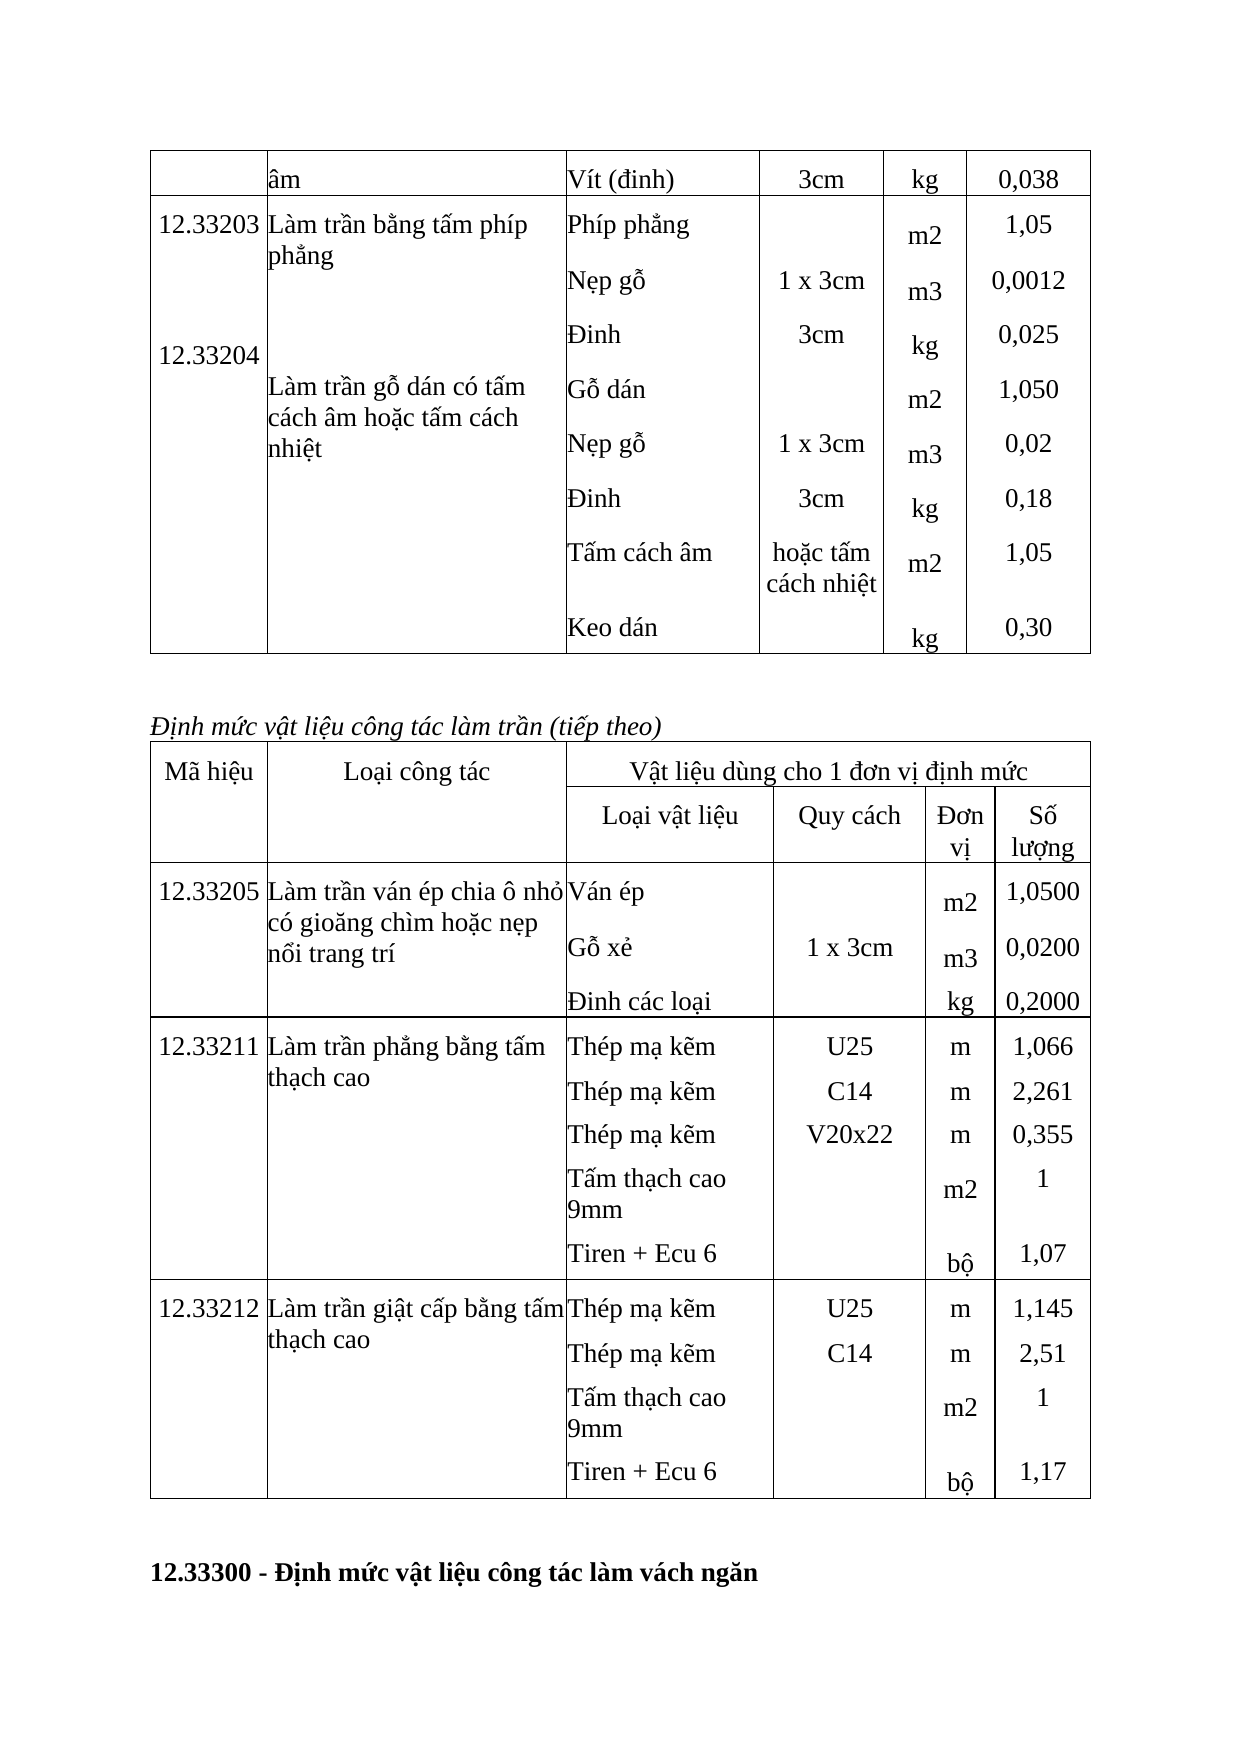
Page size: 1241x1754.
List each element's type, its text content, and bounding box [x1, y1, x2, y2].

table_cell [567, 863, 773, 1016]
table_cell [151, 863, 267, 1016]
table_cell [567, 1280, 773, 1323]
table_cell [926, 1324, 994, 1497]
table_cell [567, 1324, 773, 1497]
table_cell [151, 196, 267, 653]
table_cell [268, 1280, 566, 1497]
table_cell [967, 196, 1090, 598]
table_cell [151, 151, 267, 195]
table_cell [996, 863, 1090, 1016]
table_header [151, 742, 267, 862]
text 12.33300 - Định mức vật liệu công tác làm vách ngăn [150, 1554, 1090, 1587]
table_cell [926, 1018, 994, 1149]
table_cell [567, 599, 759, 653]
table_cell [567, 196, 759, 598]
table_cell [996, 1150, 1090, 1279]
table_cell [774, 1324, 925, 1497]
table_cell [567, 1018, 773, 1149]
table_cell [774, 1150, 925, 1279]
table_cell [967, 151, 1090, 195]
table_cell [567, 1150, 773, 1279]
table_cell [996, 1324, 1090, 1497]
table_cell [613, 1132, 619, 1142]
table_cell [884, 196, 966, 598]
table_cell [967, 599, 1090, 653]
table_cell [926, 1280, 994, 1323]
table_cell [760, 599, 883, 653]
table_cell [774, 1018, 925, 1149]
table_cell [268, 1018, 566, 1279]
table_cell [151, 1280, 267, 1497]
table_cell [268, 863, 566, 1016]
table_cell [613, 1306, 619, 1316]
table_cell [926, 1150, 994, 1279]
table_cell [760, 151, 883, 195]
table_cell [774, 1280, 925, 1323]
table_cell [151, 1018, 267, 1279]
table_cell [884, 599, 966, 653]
text Định mức vật liệu công tác làm trần (tiếp theo) [150, 710, 1090, 741]
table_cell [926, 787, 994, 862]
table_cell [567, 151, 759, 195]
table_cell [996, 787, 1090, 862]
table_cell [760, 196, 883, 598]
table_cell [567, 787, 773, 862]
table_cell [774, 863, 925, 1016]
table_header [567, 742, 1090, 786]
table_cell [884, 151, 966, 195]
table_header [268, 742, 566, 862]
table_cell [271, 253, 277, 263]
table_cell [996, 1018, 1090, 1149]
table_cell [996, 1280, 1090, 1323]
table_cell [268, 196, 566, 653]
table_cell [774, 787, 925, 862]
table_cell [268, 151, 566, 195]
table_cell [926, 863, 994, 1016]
